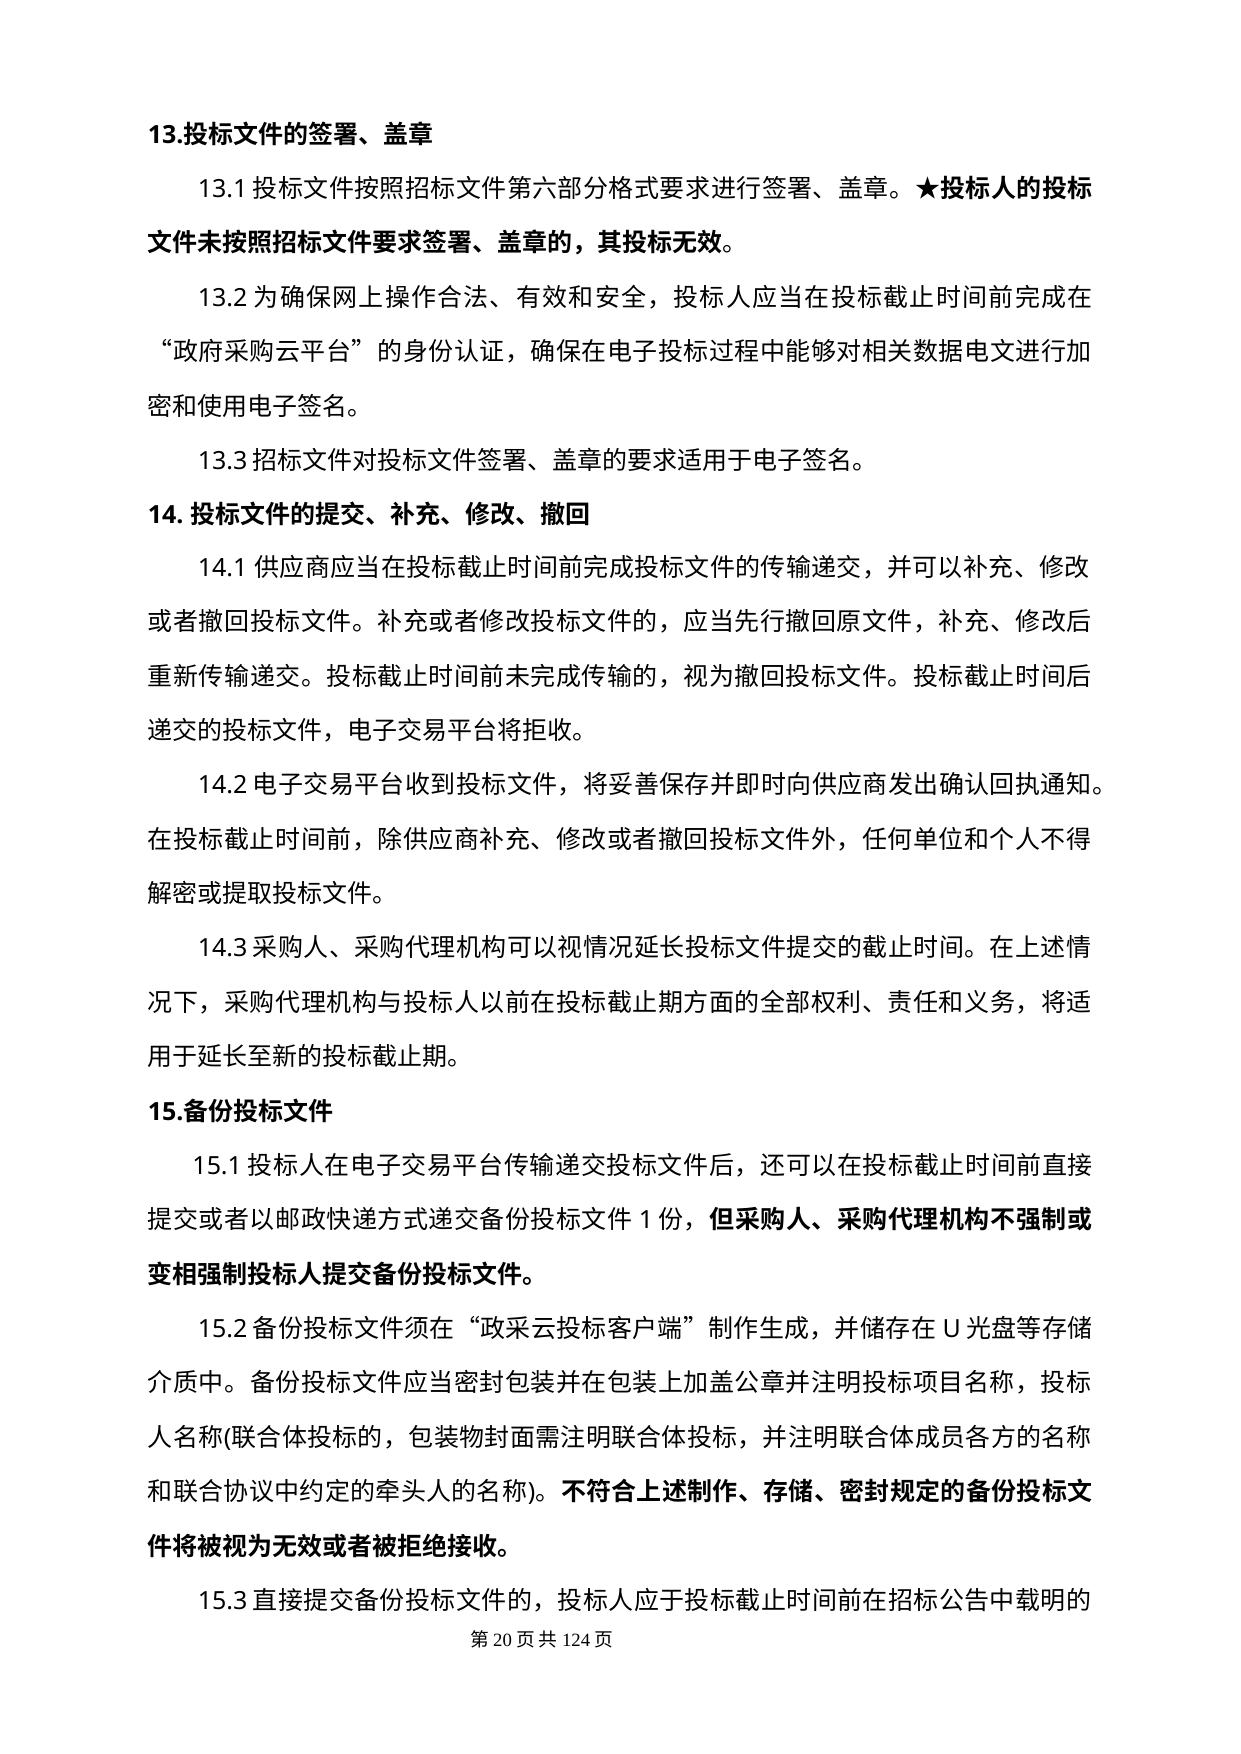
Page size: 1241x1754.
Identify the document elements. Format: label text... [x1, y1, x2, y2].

text 14.3采购人、采购代理机构可以视情况延长投标文件提交的截止时间。在上述情况下，采购代理机构与投标人以前在投标截止期方面的全部权利、责任和义务，将适用于延长至新的投标截止期。 [148, 928, 1092, 1073]
text 13.2为确保网上操作合法、有效和安全，投标人应当在投标截止时间前完成在“政府采购云平台”的身份认证，确保在电子投标过程中能够对相关数据电文进行加密和使用电子签名。 [148, 277, 1092, 422]
text 14. 投标文件的提交、补充、修改、撤回 [148, 495, 1092, 531]
text 13.投标文件的签署、盖章 [148, 114, 1092, 150]
text 15.备份投标文件 [148, 1091, 1092, 1127]
text 15.2备份投标文件须在“政采云投标客户端”制作生成，并储存在U光盘等存储介质中。备份投标文件应当密封包装并在包装上加盖公章并注明投标项目名称，投标人名称(联合体投标的，包装物封面需注明联合体投标，并注明联合体成员各方的名称和联合协议中约定的牵头人的名称)。不符合上述制作、存储、密封规定的备份投标文件将被视为无效或者被拒绝接收。 [148, 1308, 1092, 1562]
text 15.1投标人在电子交易平台传输递交投标文件后，还可以在投标截止时间前直接提交或者以邮政快递方式递交备份投标文件1份，但采购人、采购代理机构不强制或变相强制投标人提交备份投标文件。 [148, 1145, 1092, 1290]
text 14.1 供应商应当在投标截止时间前完成投标文件的传输递交，并可以补充、修改或者撤回投标文件。补充或者修改投标文件的，应当先行撤回原文件，补充、修改后重新传输递交。投标截止时间前未完成传输的，视为撤回投标文件。投标截止时间后递交的投标文件，电子交易平台将拒收。 [148, 547, 1092, 747]
text 13.3招标文件对投标文件签署、盖章的要求适用于电子签名。 [148, 440, 1092, 477]
text 13.1投标文件按照招标文件第六部分格式要求进行签署、盖章。★投标人的投标文件未按照招标文件要求签署、盖章的，其投标无效。 [148, 168, 1092, 259]
text 14.2电子交易平台收到投标文件，将妥善保存并即时向供应商发出确认回执通知。在投标截止时间前，除供应商补充、修改或者撤回投标文件外，任何单位和个人不得解密或提取投标文件。 [148, 765, 1092, 910]
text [148, 1580, 1092, 1617]
